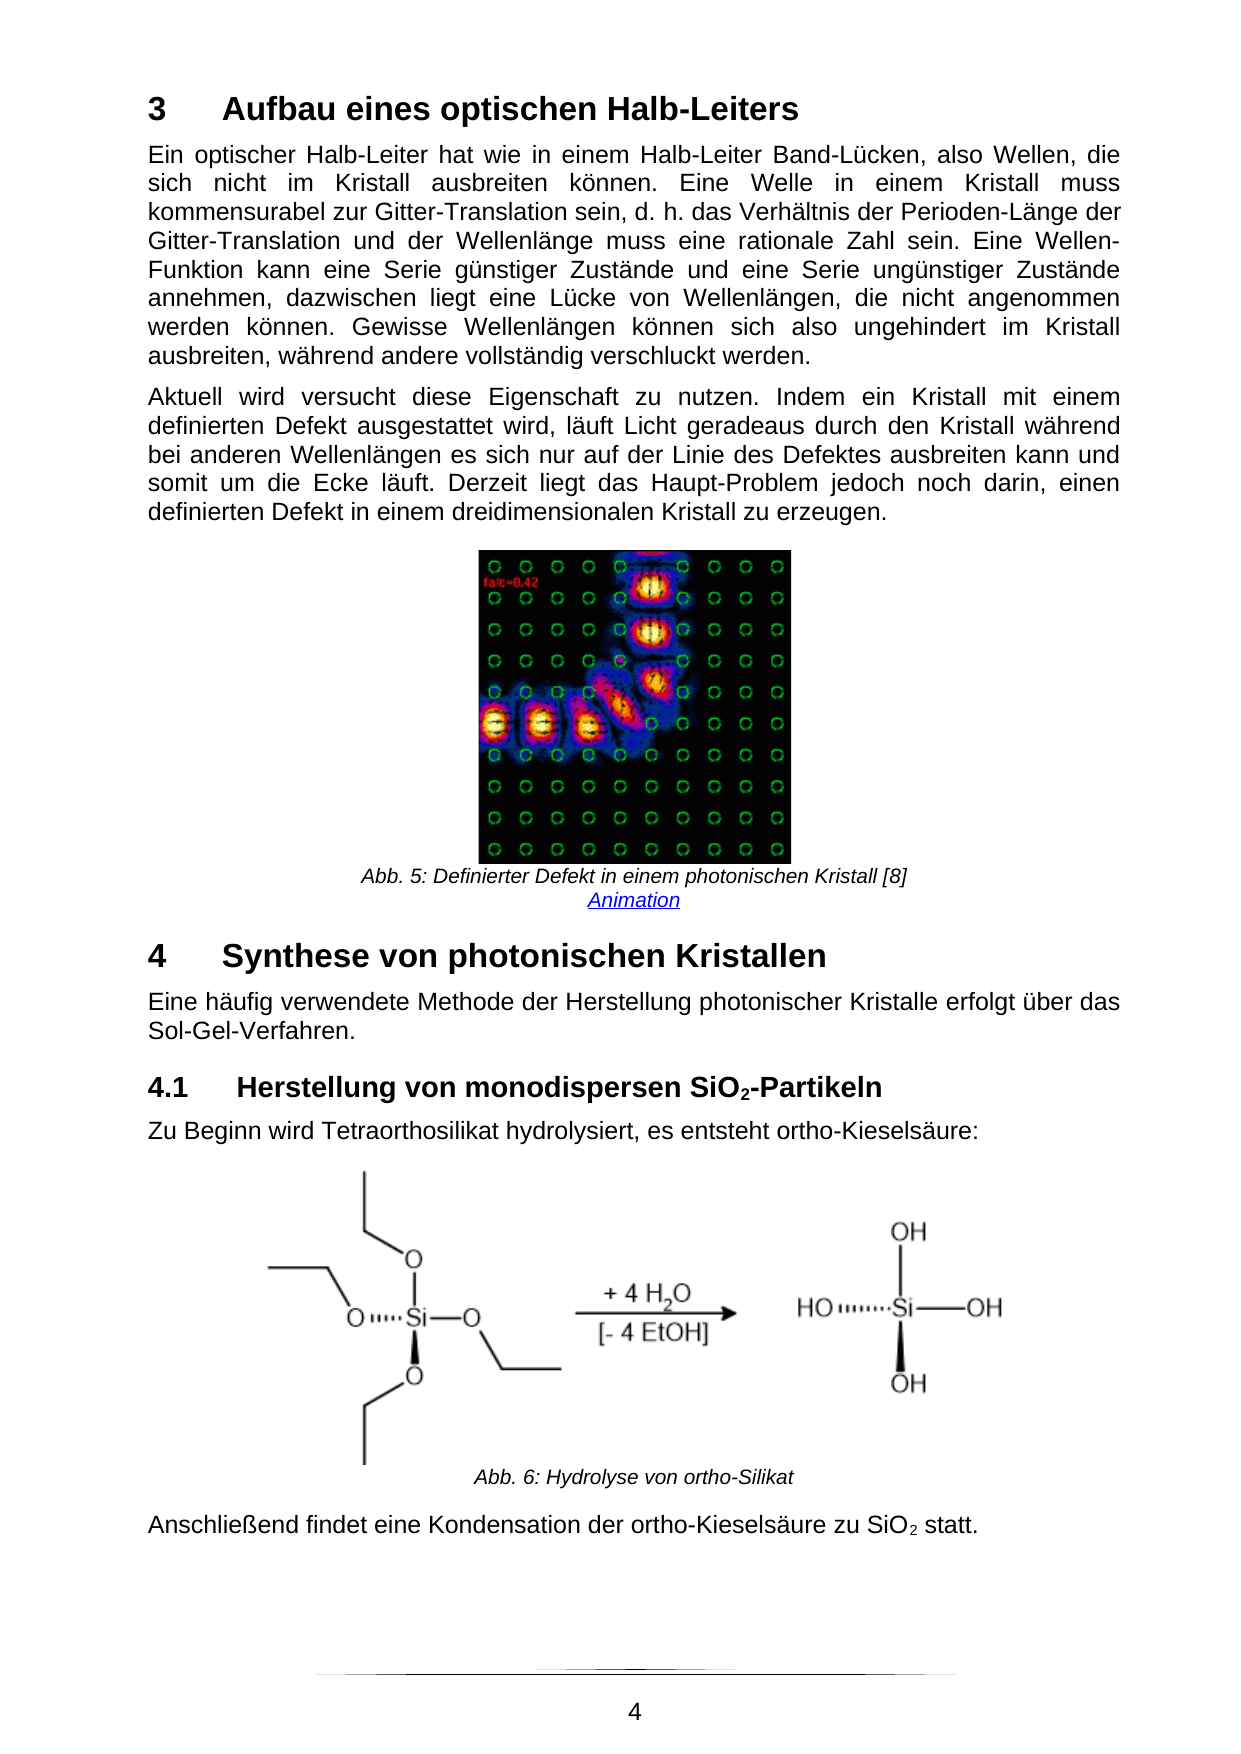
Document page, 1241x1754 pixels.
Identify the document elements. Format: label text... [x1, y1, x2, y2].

text Eine häufig verwendete Methode der Herstellung photonischer Kristalle erfolgt über das Sol-Gel-Verfahren. [148, 987, 1122, 1045]
text Aktuell wird versucht diese Eigenschaft zu nutzen. Indem ein Kristall mit einem definierten Defekt ausgestattet wird, läuft Licht geradeaus durch den Kristall während bei anderen Wellenlängen es sich nur auf der Linie des Defektes ausbreiten kann und somit um die Ecke läuft. Derzeit liegt das Haupt-Problem jedoch noch darin, einen definierten Defekt in einem dreidimensionalen Kristall zu erzeugen. [148, 382, 1122, 526]
picture [478, 550, 792, 864]
text Anschließend findet eine Kondensation der ortho-Kieselsäure zu SiO2 statt. [148, 1510, 1122, 1538]
text Zu Beginn wird Tetraorthosilikat hydrolysiert, es entsteht ortho-Kieselsäure: [148, 1116, 1122, 1145]
text Abb. 5: Definierter Defekt in einem photonischen Kristall [8] Animation [148, 863, 1122, 911]
text Abb. 6: Hydrolyse von ortho-Silikat [148, 1465, 1122, 1489]
subtitle Aufbau eines optischen Halb-Leiters [148, 89, 1122, 127]
picture [267, 1169, 1003, 1465]
text Ein optischer Halb-Leiter hat wie in einem Halb-Leiter Band-Lücken, also Wellen, die sich nicht im Kristall ausbreiten können. Eine Welle in einem Kristall muss kommensurabel zur Gitter-Translation sein, d. h. das Verhältnis der Perioden-Länge der Gitter-Translation und der Wellenlänge muss eine rationale Zahl sein. Eine Wellen-Funktion kann eine Serie günstiger Zustände und eine Serie ungünstiger Zustände annehmen, dazwischen liegt eine Lücke von Wellenlängen, die nicht angenommen werden können. Gewisse Wellenlängen können sich also ungehindert im Kristall ausbreiten, während andere vollständig verschluckt werden. [148, 139, 1122, 369]
subtitle Synthese von photonischen Kristallen [148, 936, 1122, 975]
subtitle Herstellung von monodispersen SiO2-Partikeln [148, 1070, 1122, 1103]
